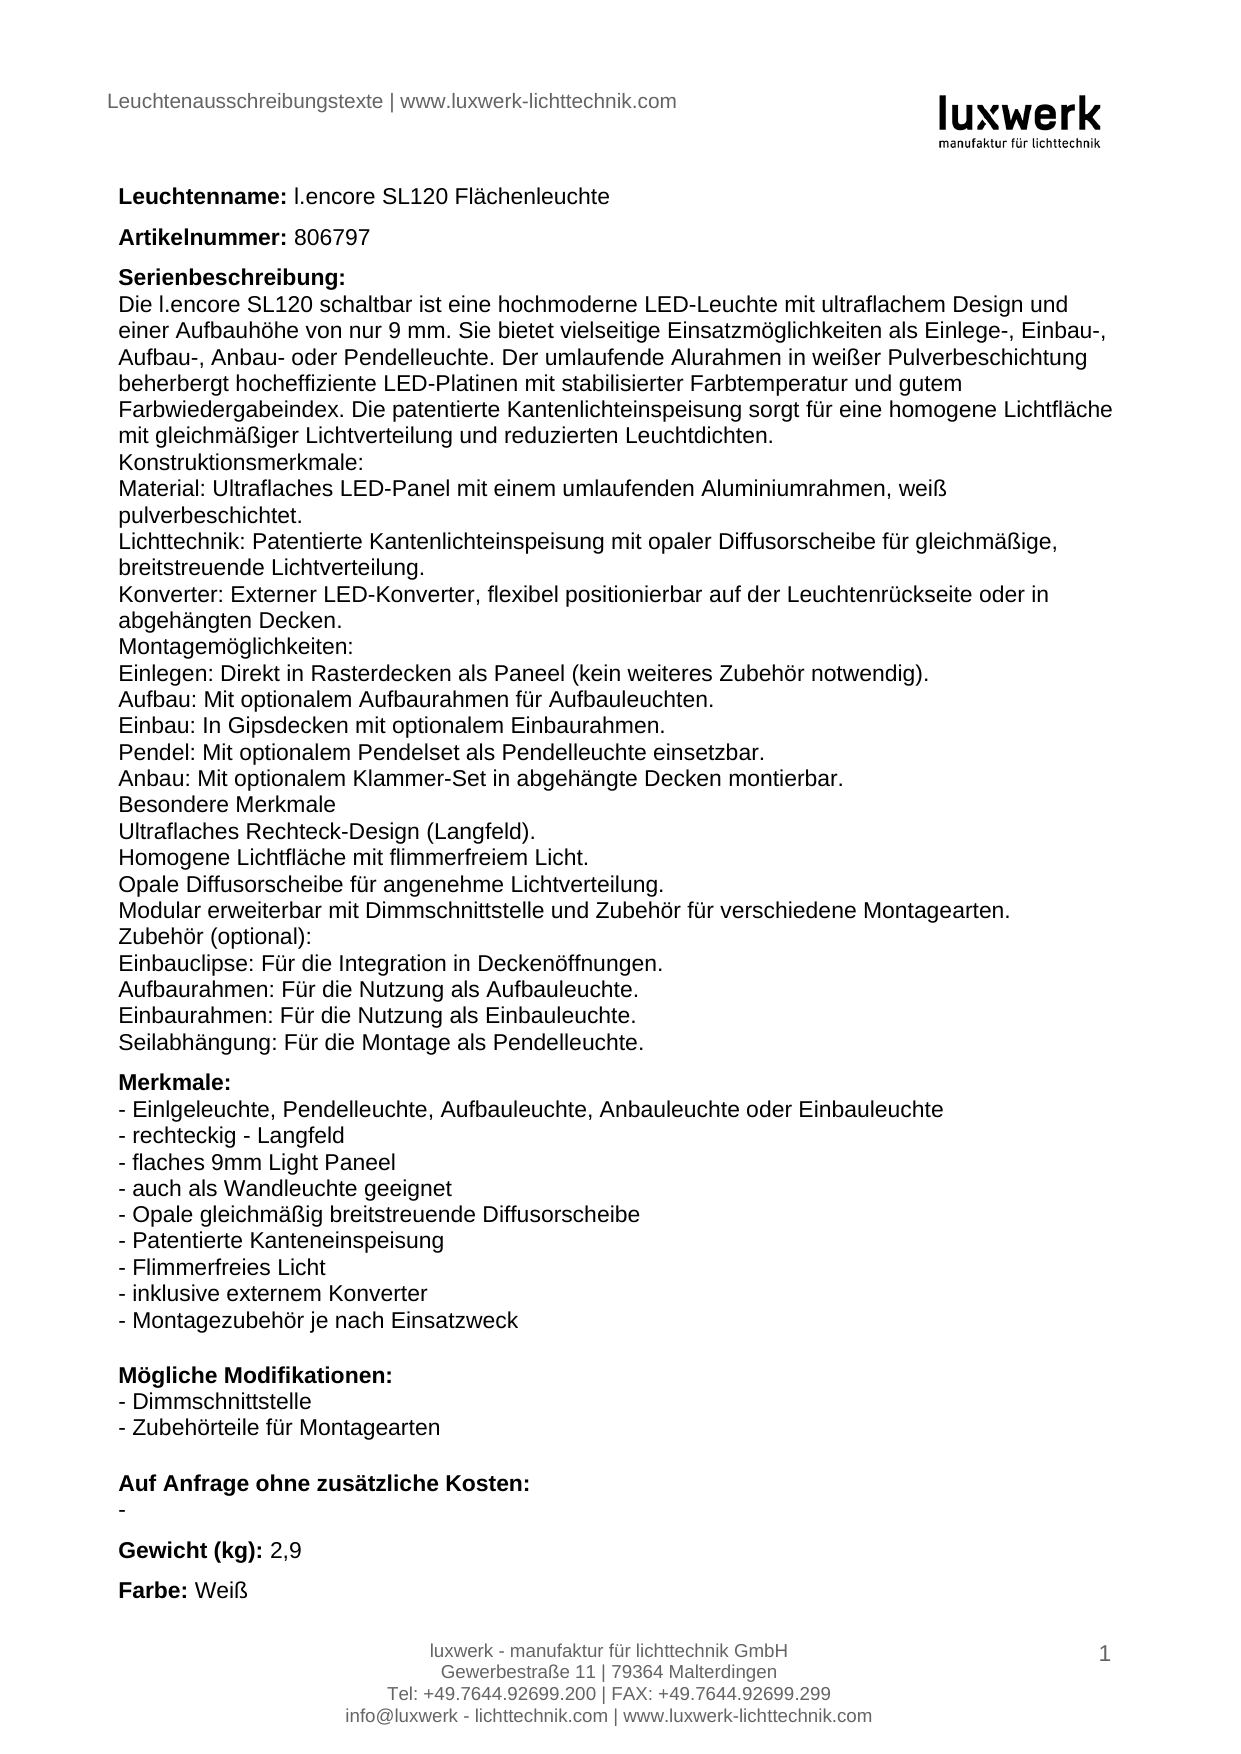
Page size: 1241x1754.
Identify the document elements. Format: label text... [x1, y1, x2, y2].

text Aufbau: Mit optionalem Aufbaurahmen für Aufbauleuchten. [118, 686, 1122, 712]
text Einlegen: Direkt in Rasterdecken als Paneel (kein weiteres Zubehör notwendig). [118, 660, 1122, 686]
text Modular erweiterbar mit Dimmschnittstelle und Zubehör für verschiedene Montagearten. [118, 897, 1122, 923]
text Aufbaurahmen: Für die Nutzung als Aufbauleuchte. [118, 976, 1122, 1002]
text - Opale gleichmäßig breitstreuende Diffusorscheibe [118, 1201, 1122, 1227]
text - Montagezubehör je nach Einsatzweck [118, 1307, 1122, 1333]
text - Zubehörteile für Montagearten [118, 1414, 1122, 1441]
text Montagemöglichkeiten: [118, 633, 1122, 660]
text Zubehör (optional): [118, 923, 1122, 949]
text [118, 1441, 1122, 1604]
text Lichttechnik: Patentierte Kantenlichteinspeisung mit opaler Diffusorscheibe für gleichmäßige, breitstreuende Lichtverteilung. [118, 528, 1122, 581]
text Anbau: Mit optionalem Klammer-Set in abgehängte Decken montierbar. [118, 765, 1122, 791]
text Konstruktionsmerkmale: [118, 449, 1122, 475]
text Material: Ultraflaches LED-Panel mit einem umlaufenden Aluminiumrahmen, weiß pulverbeschichtet. [118, 475, 1122, 528]
text - auch als Wandleuchte geeignet [118, 1175, 1122, 1201]
text - Flimmerfreies Licht [118, 1254, 1122, 1280]
text Einbauclipse: Für die Integration in Deckenöffnungen. [118, 949, 1122, 976]
text Ultraflaches Rechteck-Design (Langfeld). [118, 818, 1122, 844]
text Einbaurahmen: Für die Nutzung als Einbauleuchte. [118, 1002, 1122, 1029]
text - flaches 9mm Light Paneel [118, 1148, 1122, 1175]
text Seilabhängung: Für die Montage als Pendelleuchte. Merkmale: - Einlgeleuchte, Pendelleuchte, Aufbauleuchte, Anbauleuchte oder Einbauleuchte [118, 1029, 1122, 1122]
text Homogene Lichtfläche mit flimmerfreiem Licht. [118, 844, 1122, 871]
text Mögliche Modifikationen: - Dimmschnittstelle [118, 1333, 1122, 1414]
text - Patentierte Kanteneinspeisung [118, 1227, 1122, 1254]
text Konverter: Externer LED-Konverter, flexibel positionierbar auf der Leuchtenrückseite oder in abgehängten Decken. [118, 581, 1122, 633]
text - rechteckig - Langfeld [118, 1122, 1122, 1148]
text Besondere Merkmale [118, 791, 1122, 818]
text Opale Diffusorscheibe für angenehme Lichtverteilung. [118, 871, 1122, 897]
text Leuchtenname: l.encore SL120 Flächenleuchte Artikelnummer: 806797 Serienbeschreibung: Die l.encore SL120 schaltbar ist eine hochmoderne LED-Leuchte mit ultraflachem Design und einer Aufbauhöhe von nur 9 mm. Sie bietet vielseitige Einsatzmöglichkeiten als Einlege-, Einbau-, Aufbau-, Anbau- oder Pendelleuchte. Der umlaufende Alurahmen in weißer Pulverbeschichtung beherbergt hocheffiziente LED-Platinen mit stabilisierter Farbtemperatur und gutem Farbwiedergabeindex. Die patentierte Kantenlichteinspeisung sorgt für eine homogene Lichtfläche mit gleichmäßiger Lichtverteilung und reduzierten Leuchtdichten. [118, 183, 1122, 449]
text Einbau: In Gipsdecken mit optionalem Einbaurahmen. [118, 712, 1122, 739]
text Pendel: Mit optionalem Pendelset als Pendelleuchte einsetzbar. [118, 739, 1122, 765]
text - inklusive externem Konverter [118, 1280, 1122, 1307]
